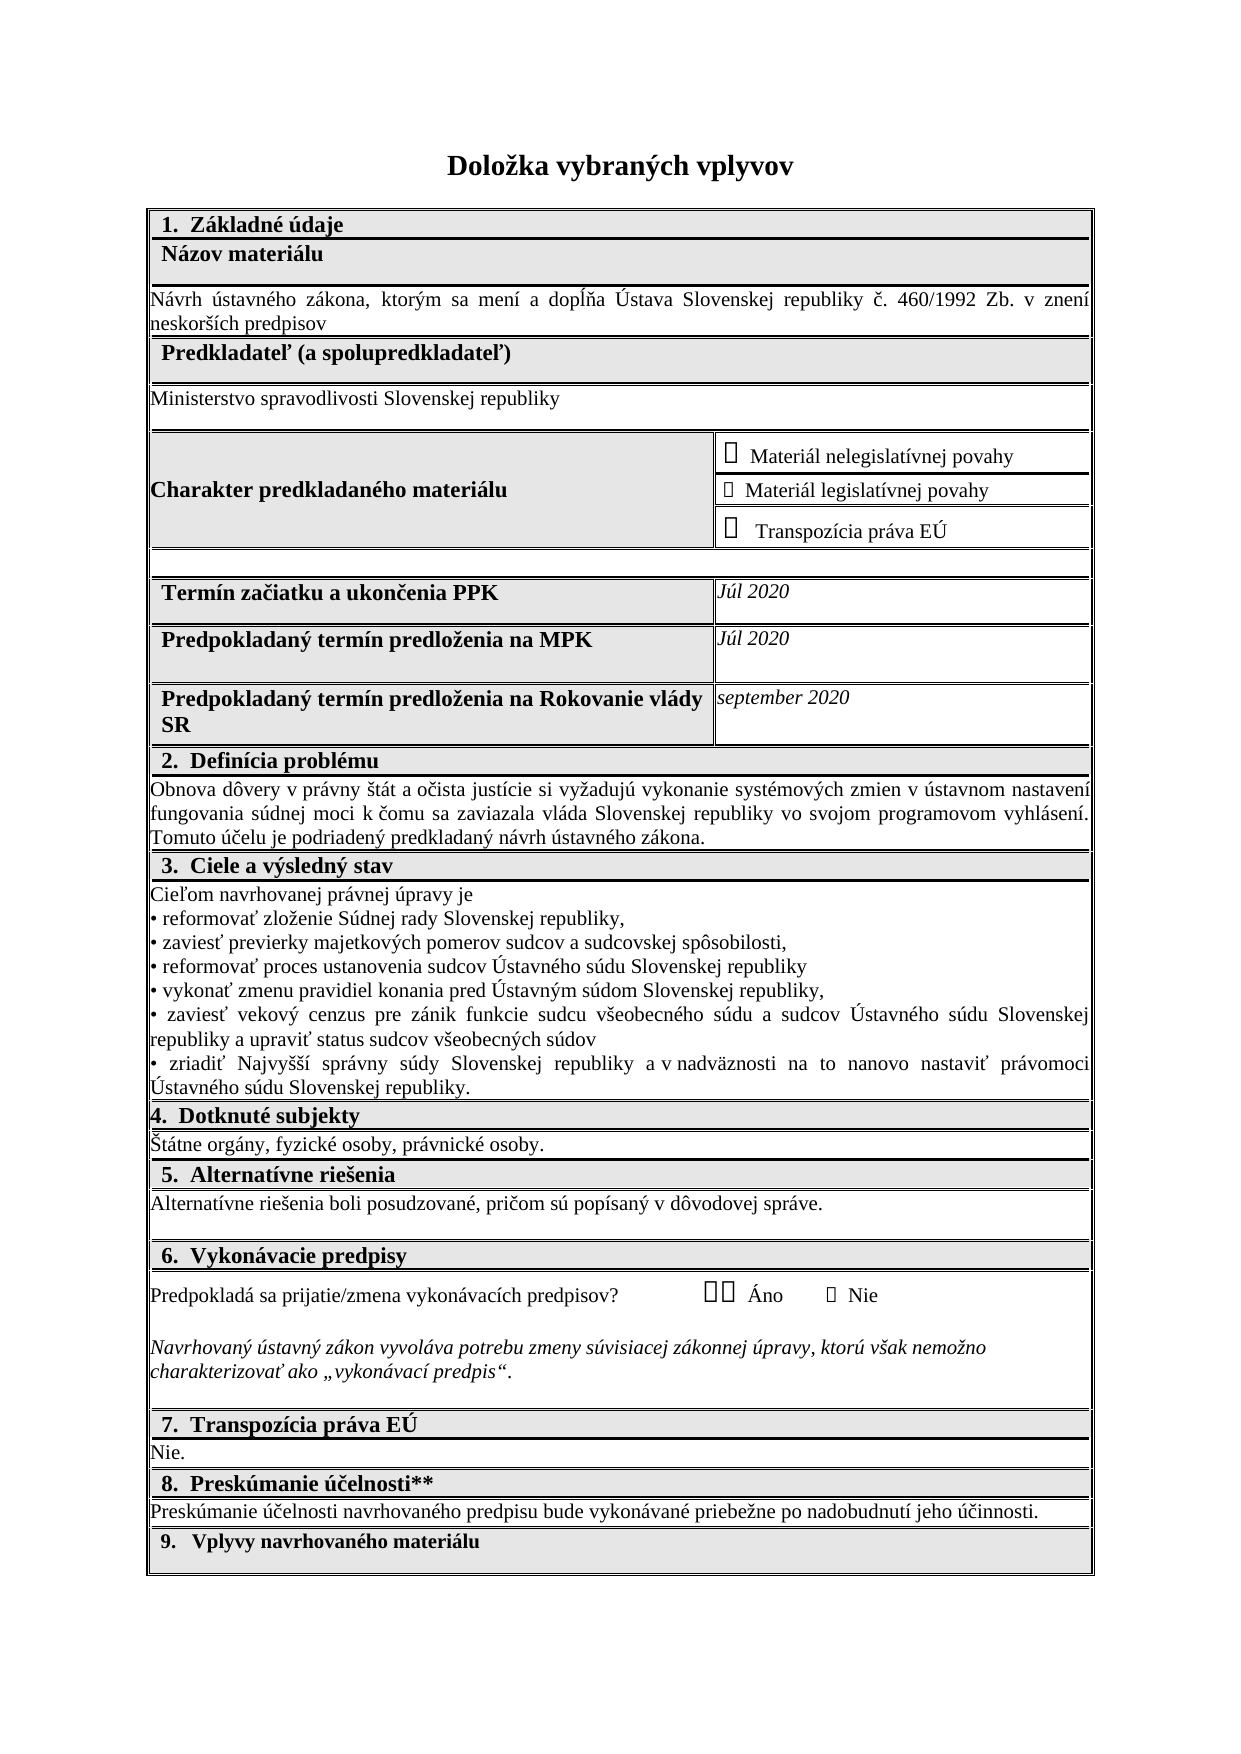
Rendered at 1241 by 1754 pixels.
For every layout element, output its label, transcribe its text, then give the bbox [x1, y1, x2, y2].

text Doložka vybraných vplyvov [148, 148, 1093, 181]
table_cell Júl 2020 [716, 576, 1092, 623]
table_cell Predpokladaný termín predloženia na MPK [150, 623, 713, 682]
table_cell Návrh ústavného zákona, ktorým sa mení a dopĺňa Ústava Slovenskej republiky č. 460/1992 Zb. v znení neskorších predpisov [150, 284, 1091, 335]
table_cell 4. Dotknuté subjekty [148, 1099, 1093, 1128]
table_cell Názov materiálu [150, 237, 1091, 284]
table_cell  Transpozícia práva EÚ [715, 504, 1093, 547]
table_cell 3. Ciele a výsledný stav [150, 849, 1092, 879]
table_cell september 2020 [715, 682, 1093, 744]
table_cell Obnova dôvery v právny štát a očista justície si vyžadujú vykonanie systémových zmien v ústavnom nastavení fungovania súdnej moci k čomu sa zaviazala vláda Slovenskej republiky vo svojom programovom vyhlásení. Tomuto účelu je podriadený predkladaný návrh ústavného zákona. [150, 774, 1091, 849]
table_cell [148, 547, 1093, 576]
table_cell Predpokladá sa prijatie/zmena vykonávacích predpisov?  Áno  Nie Navrhovaný ústavný zákon vyvoláva potrebu zmeny súvisiacej zákonnej úpravy, ktorú však nemožno charakterizovať ako „vykonávací predpis“. [150, 1268, 1092, 1407]
table_cell Charakter predkladaného materiálu [150, 429, 713, 547]
table_cell Júl 2020 [716, 623, 1092, 682]
table_cell Cieľom navrhovanej právnej úpravy je • reformovať zloženie Súdnej rady Slovenskej republiky, • zaviesť previerky majetkových pomerov sudcov a sudcovskej spôsobilosti, • reformovať proces ustanovenia sudcov Ústavného súdu Slovenskej republiky • vykonať zmenu pravidiel konania pred Ústavným súdom Slovenskej republiky, • zaviesť vekový cenzus pre zánik funkcie sudcu všeobecného súdu a sudcov Ústavného súdu Slovenskej republiky a upraviť status sudcov všeobecných súdov • zriadiť Najvyšší správny súdy Slovenskej republiky a v nadväznosti na to nanovo nastaviť právomoci Ústavného súdu Slovenskej republiky. [150, 879, 1091, 1099]
table_cell Preskúmanie účelnosti navrhovaného predpisu bude vykonávané priebežne po nadobudnutí jeho účinnosti. [150, 1496, 1092, 1526]
table_cell  Materiál nelegislatívnej povahy [716, 429, 1092, 472]
table_cell Predpokladaný termín predloženia na Rokovanie vlády SR [148, 682, 714, 744]
table_cell 6. Vykonávacie predpisy [148, 1239, 1093, 1268]
table_cell  Materiál legislatívnej povahy [716, 472, 1091, 504]
table_cell Termín začiatku a ukončenia PPK [150, 576, 713, 623]
table_cell Nie. [150, 1437, 1091, 1467]
table_header 9. Vplyvy navrhovaného materiálu [148, 1526, 1093, 1573]
table_header 2. Definícia problému [150, 744, 1092, 774]
table_cell Ministerstvo spravodlivosti Slovenskej republiky [150, 382, 1092, 429]
table_header 1. Základné údaje [150, 211, 1091, 237]
table_cell Alternatívne riešenia boli posudzované, pričom sú popísaný v dôvodovej správe. [150, 1188, 1092, 1239]
table_cell 7. Transpozícia práva EÚ [150, 1408, 1092, 1437]
table_cell Štátne orgány, fyzické osoby, právnické osoby. [150, 1128, 1092, 1158]
table_cell 5. Alternatívne riešenia [148, 1158, 1093, 1187]
table_cell Predkladateľ (a spolupredkladateľ) [150, 335, 1092, 382]
table_cell 8. Preskúmanie účelnosti** [148, 1467, 1093, 1496]
